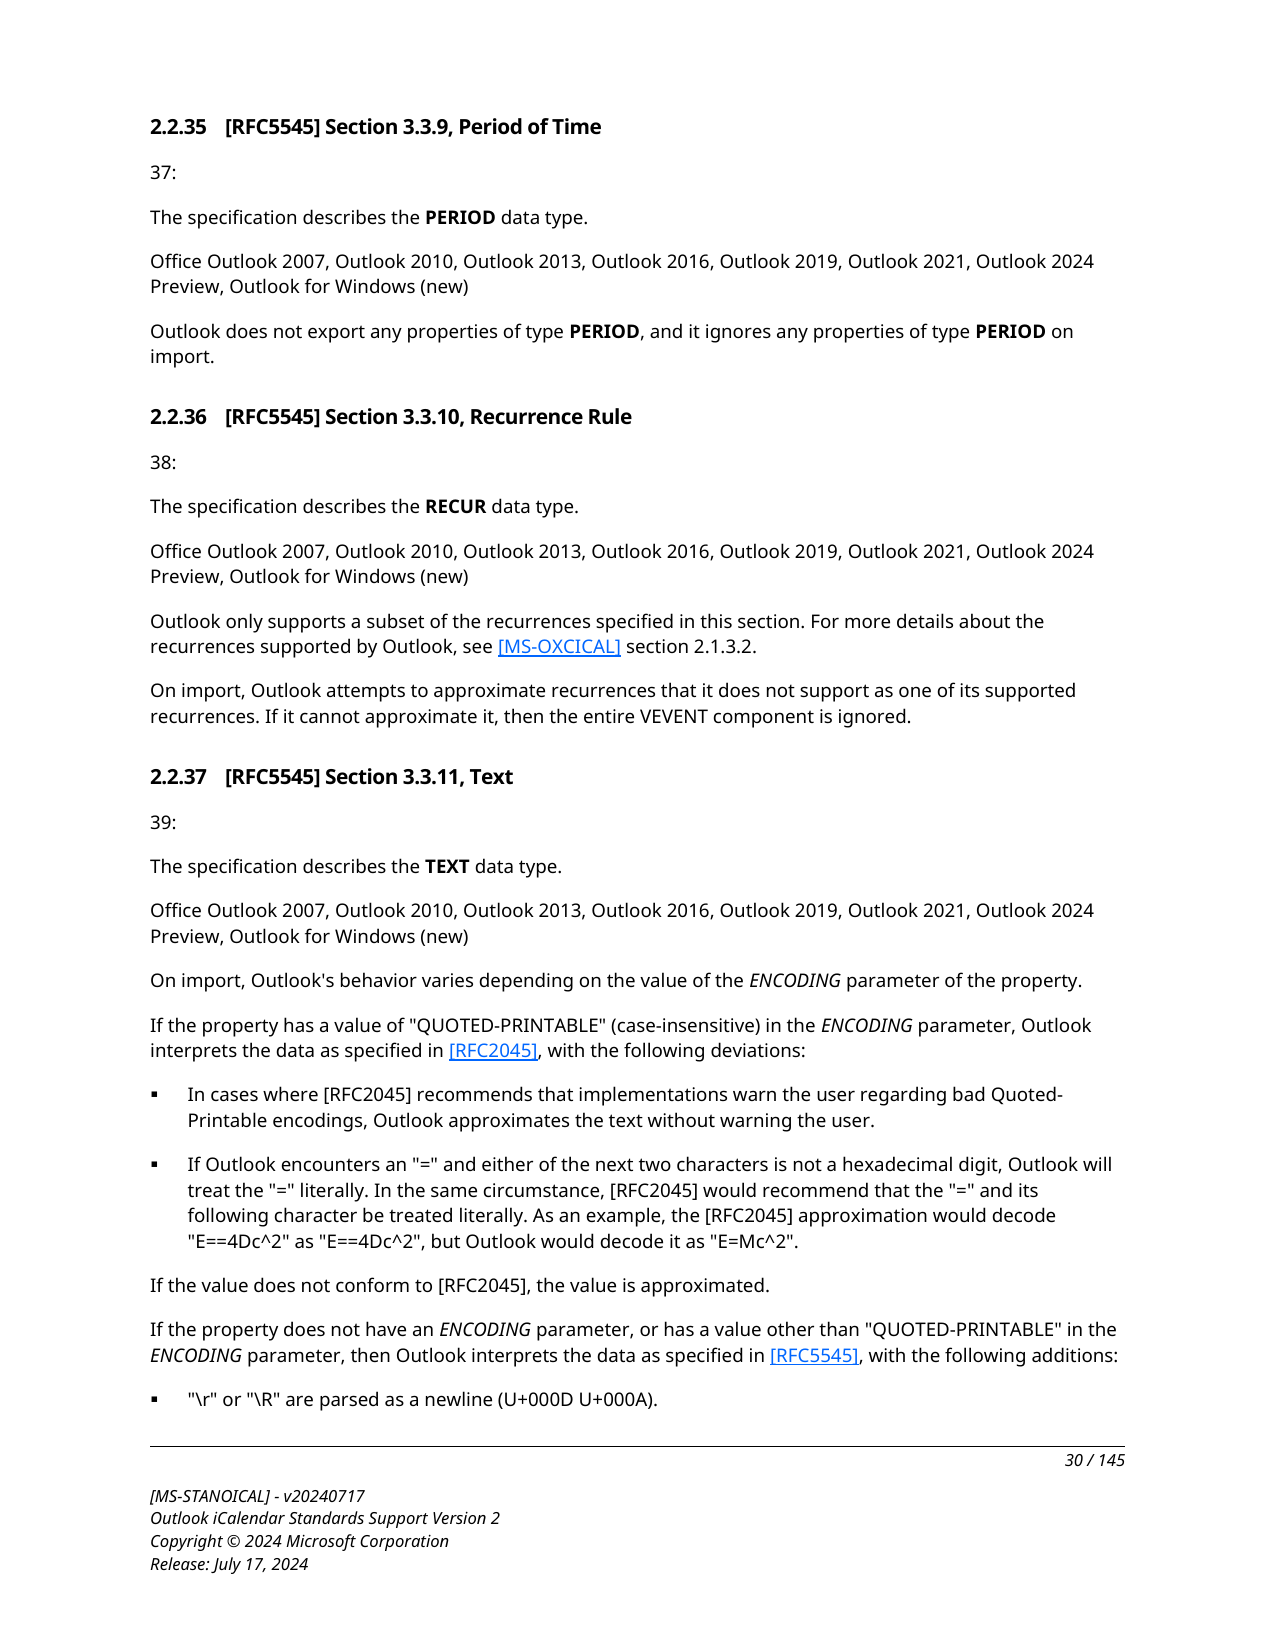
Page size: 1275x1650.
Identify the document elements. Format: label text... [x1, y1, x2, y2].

subtitle [RFC5545] Section 3.3.10, Recurrence Rule [150, 402, 1125, 431]
text On import, Outlook's behavior varies depending on the value of the ENCODING parameter of the property. [150, 968, 1125, 993]
text Office Outlook 2007, Outlook 2010, Outlook 2013, Outlook 2016, Outlook 2019, Outlook 2021, Outlook 2024 Preview, Outlook for Windows (new) [150, 538, 1125, 589]
list If Outlook encounters an "=" and either of the next two characters is not a hexadecimal digit, Outlook will treat the "=" literally. In the same circumstance, [RFC2045] would recommend that the "=" and its following character be treated literally. As an example, the [RFC2045] approximation would decode "E==4Dc^2" as "E==4Dc^2", but Outlook would decode it as "E=Mc^2". [150, 1151, 1125, 1253]
text V0039: [150, 809, 1125, 835]
text V0037: [150, 160, 1125, 185]
text If the property does not have an ENCODING parameter, or has a value other than "QUOTED-PRINTABLE" in the ENCODING parameter, then Outlook interprets the data as specified in [RFC5545], with the following additions: [150, 1317, 1125, 1368]
text Outlook does not export any properties of type PERIOD, and it ignores any properties of type PERIOD on import. [150, 318, 1125, 369]
text If the value does not conform to [RFC2045], the value is approximated. [150, 1272, 1125, 1298]
subtitle [RFC5545] Section 3.3.11, Text [150, 762, 1125, 791]
text On import, Outlook attempts to approximate recurrences that it does not support as one of its supported recurrences. If it cannot approximate it, then the entire VEVENT component is ignored. [150, 678, 1125, 729]
text Office Outlook 2007, Outlook 2010, Outlook 2013, Outlook 2016, Outlook 2019, Outlook 2021, Outlook 2024 Preview, Outlook for Windows (new) [150, 898, 1125, 949]
list "\r" or "\R" are parsed as a newline (U+000D U+000A). [150, 1386, 1125, 1412]
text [150, 248, 1125, 299]
text Outlook only supports a subset of the recurrences specified in this section. For more details about the recurrences supported by Outlook, see [MS-OXCICAL] section 2.1.3.2. [150, 608, 1125, 659]
list In cases where [RFC2045] recommends that implementations warn the user regarding bad Quoted-Printable encodings, Outlook approximates the text without warning the user. [150, 1082, 1125, 1133]
text The specification describes the TEXT data type. [150, 853, 1125, 879]
text The specification describes the PERIOD data type. [150, 204, 1125, 229]
text If the property has a value of "QUOTED-PRINTABLE" (case-insensitive) in the ENCODING parameter, Outlook interprets the data as specified in [RFC2045], with the following deviations: [150, 1012, 1125, 1063]
text The specification describes the RECUR data type. [150, 494, 1125, 519]
text V0038: [150, 449, 1125, 475]
subtitle [RFC5545] Section 3.3.9, Period of Time [150, 112, 1125, 141]
